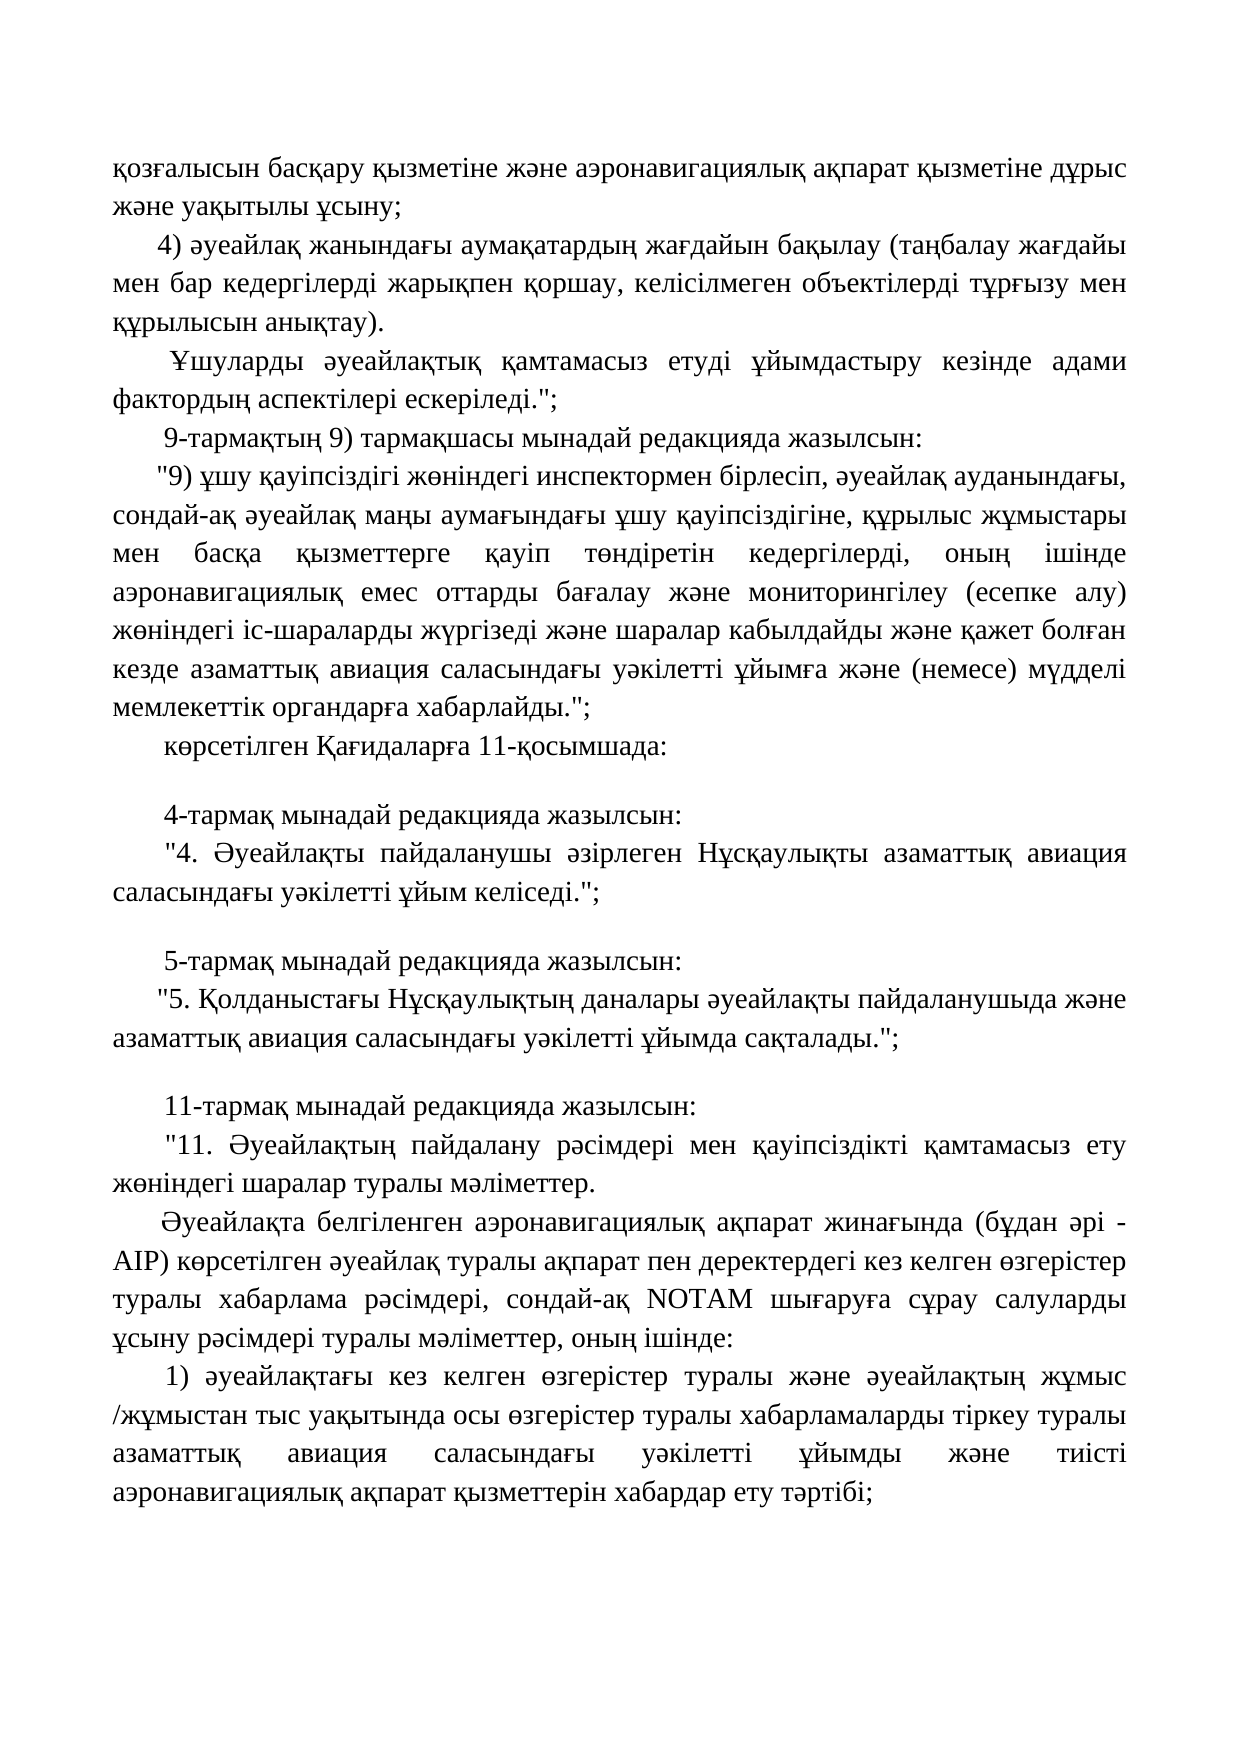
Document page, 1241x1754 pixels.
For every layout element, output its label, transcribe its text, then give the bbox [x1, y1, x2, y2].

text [112, 150, 1128, 222]
text 5-тармақ мынадай редакцияда жазылсын: [112, 943, 1128, 976]
text 4-тармақ мынадай редакцияда жазылсын: [112, 797, 1128, 830]
text көрсетілген Қағидаларға 11-қосымшада: [112, 728, 1128, 762]
text Ұшуларды әуеайлақтық қамтамасыз етуді ұйымдастыру кезінде адами фактордың аспектілері ескеріледі."; [112, 343, 1128, 415]
text 1) әуеайлақтағы кез келген өзгерістер туралы және әуеайлақтың жұмыс /жұмыстан тыс уақытында осы өзгерістер туралы хабарламаларды тіркеу туралы азаматтық авиация саласындағы уәкілетті ұйымды және тиісті аэронавигациялық ақпарат қызметтерін хабардар ету тәртібі; [112, 1358, 1128, 1507]
text "4. Әуеайлақты пайдаланушы әзірлеген Нұсқаулықты азаматтық авиация саласындағы уәкілетті ұйым келіседі."; [112, 835, 1128, 907]
text "11. Әуеайлақтың пайдалану рәсімдері мен қауіпсіздікті қамтамасыз ету жөніндегі шаралар туралы мәліметтер. [112, 1127, 1128, 1199]
text "9) ұшу қауіпсіздігі жөніндегі инспектормен бірлесіп, әуеайлақ ауданындағы, сондай-ақ әуеайлақ маңы аумағындағы ұшу қауіпсіздігіне, құрылыс жұмыстары мен басқа қызметтерге қауіп төндіретін кедергілерді, оның ішінде аэронавигациялық емес оттарды бағалау және мониторингілеу (есепке алу) жөніндегі іс-шараларды жүргізеді және шаралар кабылдайды және қажет болған кезде азаматтық авиация саласындағы уәкілетті ұйымға және (немесе) мүдделі мемлекеттік органдарға хабарлайды."; [112, 458, 1128, 723]
text 11-тармақ мынадай редакцияда жазылсын: [112, 1088, 1128, 1122]
text 9-тармақтың 9) тармақшасы мынадай редакцияда жазылсын: [112, 420, 1128, 453]
text Әуеайлақта белгіленген аэронавигациялық ақпарат жинағында (бұдан әрі - АІР) көрсетілген әуеайлақ туралы ақпарат пен деректердегі кез келген өзгерістер туралы хабарлама рәсімдері, сондай-ақ NOTAM шығаруға сұрау салуларды ұсыну рәсімдері туралы мәліметтер, оның ішінде: [112, 1204, 1128, 1353]
text 4) әуеайлақ жанындағы аумақатардың жағдайын бақылау (таңбалау жағдайы мен бар кедергілерді жарықпен қоршау, келісілмеген объектілерді тұрғызу мен құрылысын анықтау). [112, 227, 1128, 338]
text "5. Қолданыстағы Нұсқаулықтың даналары әуеайлақты пайдаланушыда және азаматтық авиация саласындағы уәкілетті ұйымда сақталады."; [112, 981, 1128, 1053]
